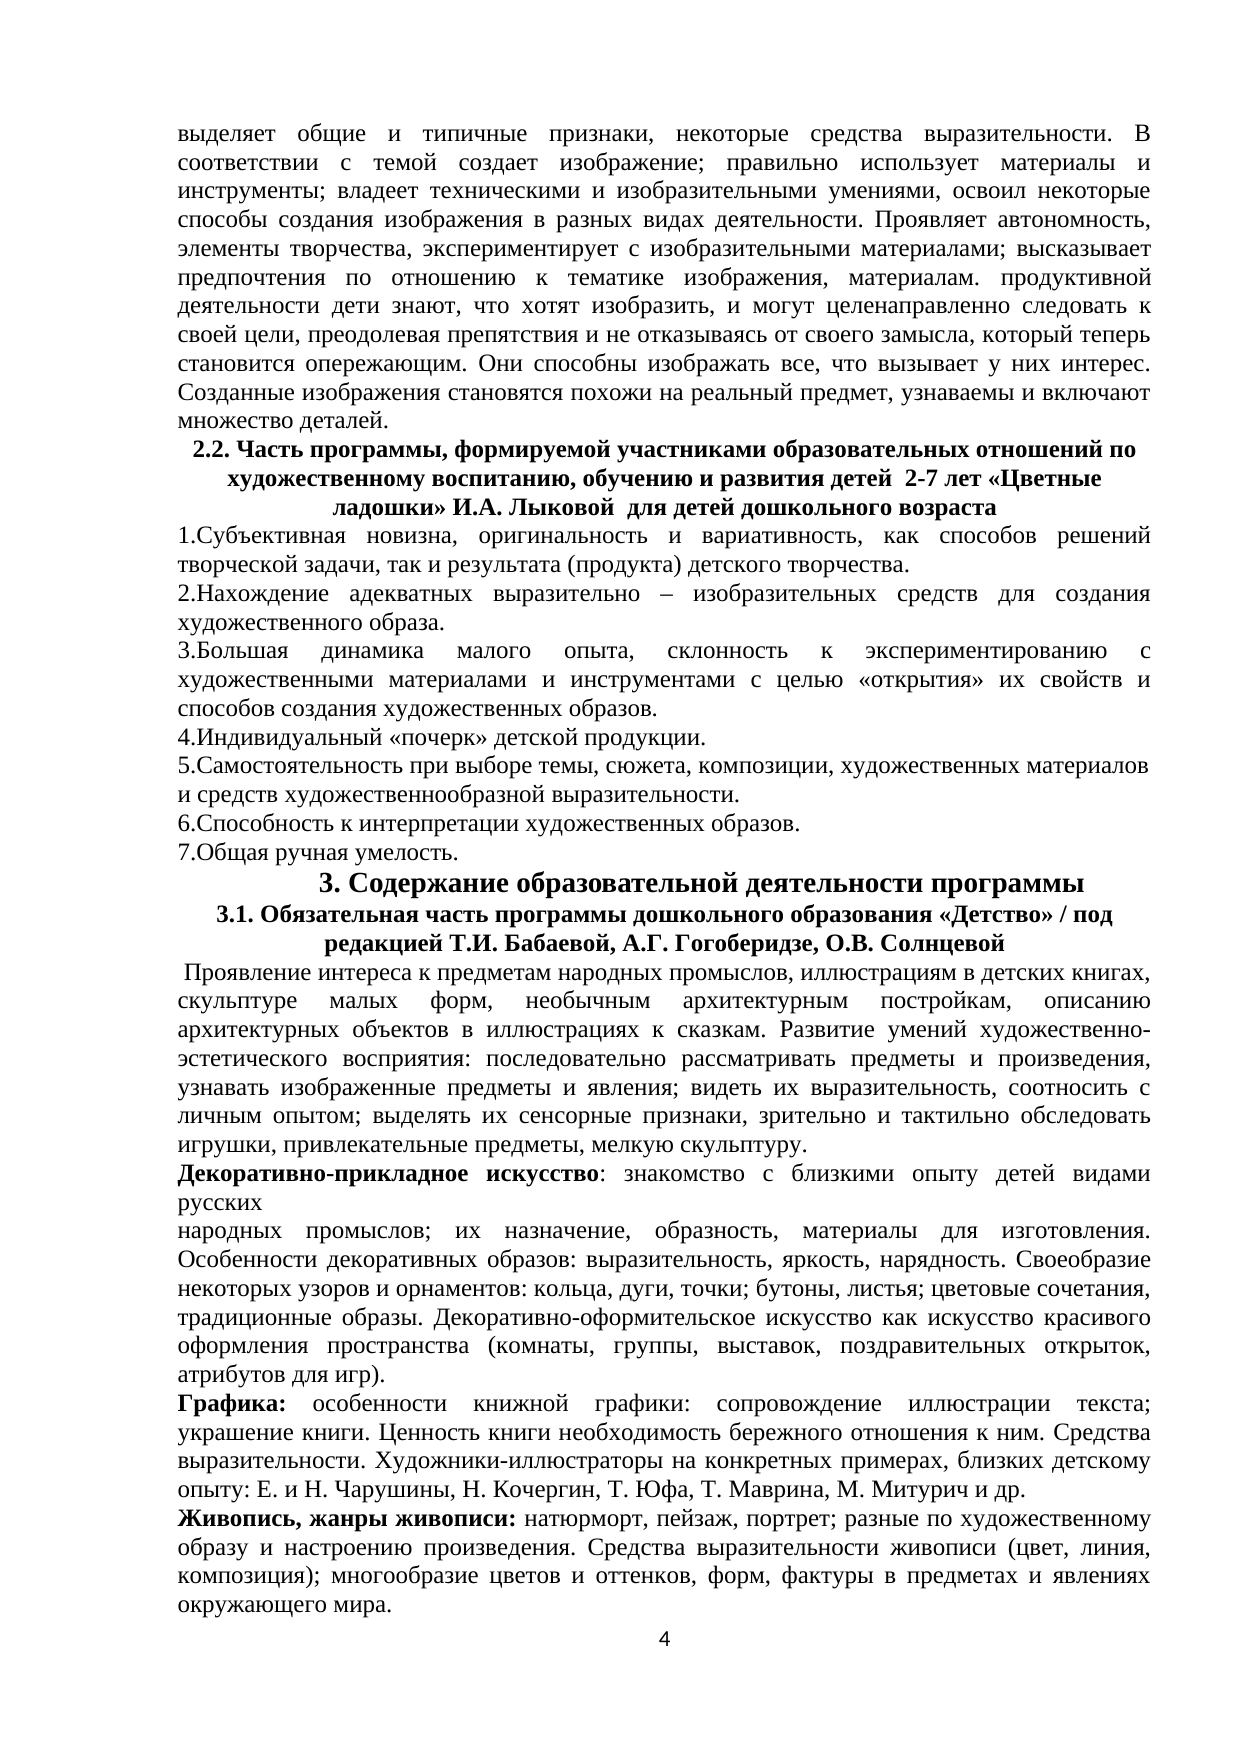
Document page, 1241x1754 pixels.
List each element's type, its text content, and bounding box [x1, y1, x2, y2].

text 5.Самостоятельность при выборе темы, сюжета, композиции, художественных материалов и средств художественнообразной выразительности. [177, 751, 1152, 808]
text Живопись, жанры живописи: натюрморт, пейзаж, портрет; разные по художественному образу и настроению произведения. Средства выразительности живописи (цвет, линия, композиция); многообразие цветов и оттенков, форм, фактуры в предметах и явлениях окружающего мира. [177, 1503, 1152, 1618]
text народных промыслов; их назначение, образность, материалы для изготовления. Особенности декоративных образов: выразительность, яркость, нарядность. Своеобразие некоторых узоров и орнаментов: кольца, дуги, точки; бутоны, листья; цветовые сочетания, традиционные образы. Декоративно-оформительское искусство как искусство красивого оформления пространства (комнаты, группы, выставок, поздравительных открыток, атрибутов для игр). [177, 1215, 1152, 1388]
text Декоративно-прикладное искусство: знакомство с близкими опыту детей видами русских [177, 1158, 1152, 1215]
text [177, 118, 1152, 434]
text 2.Нахождение адекватных выразительно – изобразительных средств для создания художественного образа. [177, 578, 1152, 636]
text 3.1. Обязательная часть программы дошкольного образования «Детство» / под редакцией Т.И. Бабаевой, А.Г. Гогоберидзе, О.В. Солнцевой [177, 899, 1152, 957]
text Проявление интереса к предметам народных промыслов, иллюстрациям в детских книгах, скульптуре малых форм, необычным архитектурным постройкам, описанию архитектурных объектов в иллюстрациях к сказкам. Развитие умений художественно-эстетического восприятия: последовательно рассматривать предметы и произведения, узнавать изображенные предметы и явления; видеть их выразительность, соотносить с личным опытом; выделять их сенсорные признаки, зрительно и тактильно обследовать игрушки, привлекательные предметы, мелкую скульптуру. [177, 957, 1152, 1158]
text Графика: особенности книжной графики: сопровождение иллюстрации текста; украшение книги. Ценность книги необходимость бережного отношения к ним. Средства выразительности. Художники-иллюстраторы на конкретных примерах, близких детскому опыту: Е. и Н. Чарушины, Н. Кочергин, Т. Юфа, Т. Маврина, М. Митурич и др. [177, 1388, 1152, 1503]
text 4.Индивидуальный «почерк» детской продукции. [177, 722, 1152, 751]
text 1.Субъективная новизна, оригинальность и вариативность, как способов решений творческой задачи, так и результата (продукта) детского творчества. [177, 521, 1152, 578]
text 3.Большая динамика малого опыта, склонность к экспериментированию с художественными материалами и инструментами с целью «открытия» их свойств и способов создания художественных образов. [177, 636, 1152, 722]
text 7.Общая ручная умелость. [177, 837, 1181, 866]
text 3. Содержание образовательной деятельности программы [252, 866, 1152, 899]
text 2.2. Часть программы, формируемой участниками образовательных отношений по художественному воспитанию, обучению и развития детей 2-7 лет «Цветные ладошки» И.А. Лыковой для детей дошкольного возраста [177, 434, 1152, 521]
text 6.Способность к интерпретации художественных образов. [177, 808, 1181, 837]
